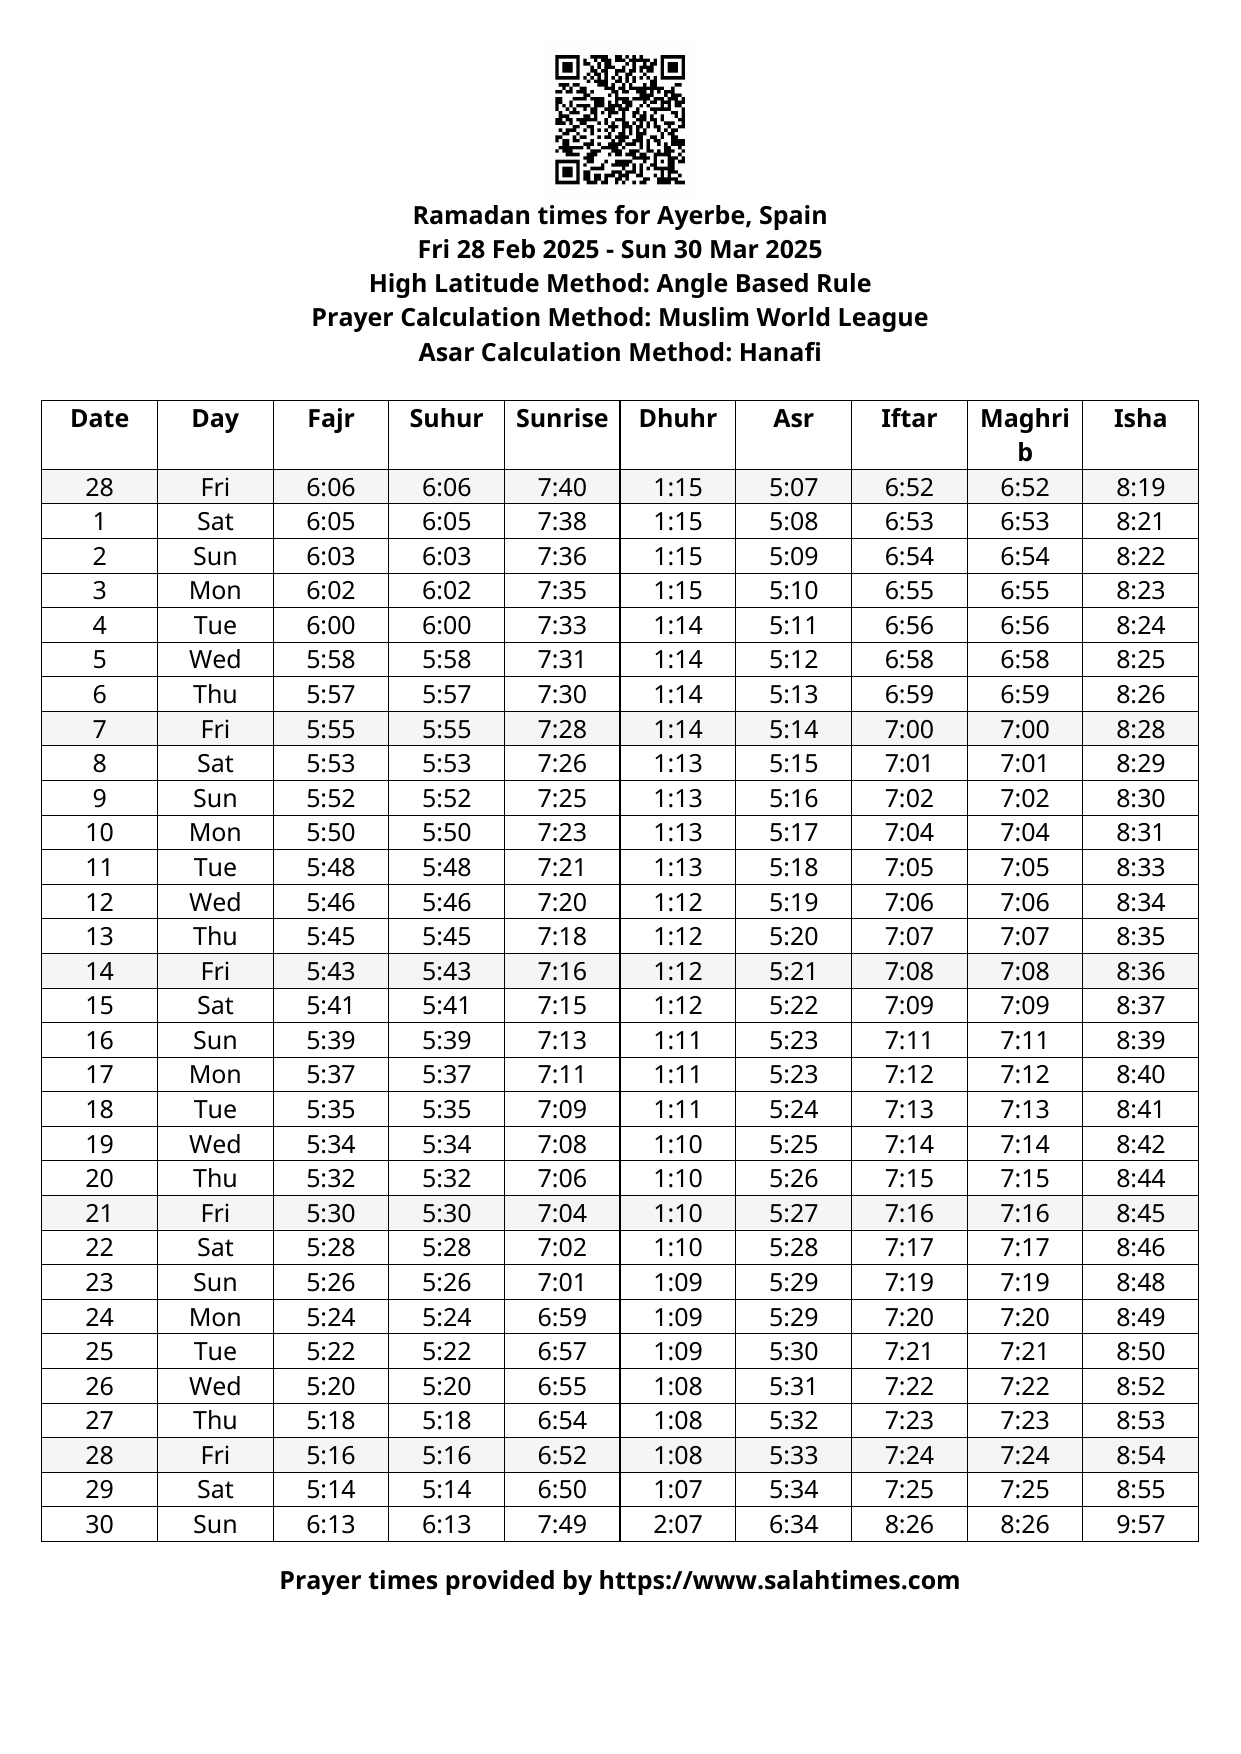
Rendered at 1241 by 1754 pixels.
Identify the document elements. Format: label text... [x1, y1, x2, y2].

table_cell Fri [158, 1196, 273, 1229]
table_cell 27 [42, 1404, 157, 1437]
table_cell Sun [158, 781, 273, 814]
table_cell 5:30 [736, 1334, 851, 1368]
table_cell 8:26 [852, 1507, 967, 1541]
table_cell 8:21 [1083, 504, 1198, 538]
table_cell 9 [42, 781, 157, 814]
table_cell 6:52 [505, 1438, 619, 1472]
table_cell 5:58 [389, 643, 504, 676]
table_cell Sun [158, 1265, 273, 1299]
table_cell 5:15 [736, 746, 851, 780]
table_cell Mon [158, 1058, 273, 1091]
table_cell 5:18 [274, 1404, 388, 1437]
table_cell 5:22 [736, 989, 851, 1022]
table_cell 1:08 [621, 1369, 735, 1402]
table_cell 8:40 [1083, 1058, 1198, 1091]
table_cell 8:29 [1083, 746, 1198, 780]
table_header Asr [736, 401, 851, 469]
table_cell 1:10 [621, 1161, 735, 1195]
table_cell 7:21 [852, 1334, 967, 1368]
table_cell 6:55 [505, 1369, 619, 1402]
table_cell 1:15 [621, 574, 735, 607]
table_cell Wed [158, 885, 273, 918]
table_cell 7:22 [968, 1369, 1082, 1402]
table_cell 5:14 [389, 1473, 504, 1506]
table_cell 7:15 [852, 1161, 967, 1195]
table_cell 5:48 [389, 850, 504, 884]
table_cell 5:34 [736, 1473, 851, 1506]
table_cell 7:14 [852, 1127, 967, 1160]
table_cell 1:10 [621, 1231, 735, 1264]
table_cell 1:14 [621, 677, 735, 711]
table_cell 7:19 [852, 1265, 967, 1299]
table_cell 6:59 [968, 677, 1082, 711]
table_cell 8:22 [1083, 539, 1198, 572]
table_cell 7:11 [505, 1058, 619, 1091]
table_cell Tue [158, 608, 273, 642]
text High Latitude Method: Angle Based Rule [42, 266, 1198, 300]
table_cell 5 [42, 643, 157, 676]
table_cell 5:21 [736, 954, 851, 987]
table_cell 5:22 [389, 1334, 504, 1368]
table_cell 5:18 [736, 850, 851, 884]
table_header Maghrib [968, 401, 1082, 469]
table_cell 1:15 [621, 504, 735, 538]
table_cell 13 [42, 919, 157, 953]
table_cell 6:06 [389, 470, 504, 503]
table_cell 1:13 [621, 746, 735, 780]
table_cell 1:14 [621, 643, 735, 676]
table_cell 6:54 [852, 539, 967, 572]
table_cell 1:13 [621, 781, 735, 814]
table_cell Mon [158, 1300, 273, 1333]
table_cell 5:43 [274, 954, 388, 987]
table_cell 5:22 [274, 1334, 388, 1368]
table_cell 1:14 [621, 608, 735, 642]
table_header Date [42, 401, 157, 469]
table_cell 7:25 [968, 1473, 1082, 1506]
table_cell 7:02 [968, 781, 1082, 814]
table_cell 1:10 [621, 1127, 735, 1160]
table_cell 10 [42, 816, 157, 849]
table_cell 1:09 [621, 1334, 735, 1368]
table_cell 5:32 [274, 1161, 388, 1195]
table_cell 7:16 [505, 954, 619, 987]
table_cell 8:55 [1083, 1473, 1198, 1506]
table_cell 7:33 [505, 608, 619, 642]
table_header Iftar [852, 401, 967, 469]
table_cell 1:15 [621, 470, 735, 503]
table_cell 8:23 [1083, 574, 1198, 607]
table_cell 7:09 [505, 1092, 619, 1126]
table_cell 1:12 [621, 919, 735, 953]
table_cell 5:28 [389, 1231, 504, 1264]
table_cell 7:36 [505, 539, 619, 572]
table_cell 5:25 [736, 1127, 851, 1160]
table_cell 6:55 [968, 574, 1082, 607]
table_cell 7:05 [852, 850, 967, 884]
table_cell 7:16 [852, 1196, 967, 1229]
table_cell 5:11 [736, 608, 851, 642]
table_cell 1:11 [621, 1058, 735, 1091]
table_cell 5:48 [274, 850, 388, 884]
table_cell 7:30 [505, 677, 619, 711]
table_cell 1:07 [621, 1473, 735, 1506]
table_cell 8:39 [1083, 1023, 1198, 1057]
table_cell 7:15 [505, 989, 619, 1022]
table_cell 8:46 [1083, 1231, 1198, 1264]
table_cell 7:08 [505, 1127, 619, 1160]
table_cell 5:24 [389, 1300, 504, 1333]
table_cell 5:07 [736, 470, 851, 503]
table_cell 7:04 [968, 816, 1082, 849]
table_cell 5:39 [389, 1023, 504, 1057]
table_cell 12 [42, 885, 157, 918]
table_cell 8:35 [1083, 919, 1198, 953]
table_cell 7:01 [505, 1265, 619, 1299]
table_cell 5:55 [389, 712, 504, 745]
table_cell 5:16 [274, 1438, 388, 1472]
table_cell 5:12 [736, 643, 851, 676]
table_cell 6:55 [852, 574, 967, 607]
table_cell 1:13 [621, 850, 735, 884]
table_cell Sun [158, 1023, 273, 1057]
table_cell 8:50 [1083, 1334, 1198, 1368]
table_cell 5:08 [736, 504, 851, 538]
table_cell 1:11 [621, 1092, 735, 1126]
table_cell 7:23 [505, 816, 619, 849]
table_cell Wed [158, 1369, 273, 1402]
table_cell 7:17 [852, 1231, 967, 1264]
table_header Fajr [274, 401, 388, 469]
table_cell 7:11 [852, 1023, 967, 1057]
table_cell 7:09 [968, 989, 1082, 1022]
table_cell 5:26 [389, 1265, 504, 1299]
table_cell 6:02 [274, 574, 388, 607]
table_cell 6:58 [968, 643, 1082, 676]
table_cell 7:12 [968, 1058, 1082, 1091]
table_cell Fri [158, 712, 273, 745]
table_cell 7:24 [852, 1438, 967, 1472]
table_cell 7:17 [968, 1231, 1082, 1264]
table_cell 8:54 [1083, 1438, 1198, 1472]
table_cell 7:26 [505, 746, 619, 780]
table_cell 5:52 [274, 781, 388, 814]
table_cell 5:50 [274, 816, 388, 849]
table_header Day [158, 401, 273, 469]
table_cell 16 [42, 1023, 157, 1057]
table_cell 6:54 [505, 1404, 619, 1437]
table_cell 6:56 [968, 608, 1082, 642]
table_cell Thu [158, 677, 273, 711]
table_cell 6:03 [274, 539, 388, 572]
table_cell 1:08 [621, 1438, 735, 1472]
table_cell 6:00 [389, 608, 504, 642]
table_cell 8:34 [1083, 885, 1198, 918]
table_cell 8:42 [1083, 1127, 1198, 1160]
table_cell 7:25 [505, 781, 619, 814]
table_cell 5:57 [274, 677, 388, 711]
table_cell 15 [42, 989, 157, 1022]
table_cell 8 [42, 746, 157, 780]
table_cell 1:12 [621, 885, 735, 918]
table_cell 5:20 [736, 919, 851, 953]
table_cell 8:52 [1083, 1369, 1198, 1402]
table_cell 5:16 [736, 781, 851, 814]
table_cell Thu [158, 919, 273, 953]
table_cell 7:06 [852, 885, 967, 918]
table_cell 25 [42, 1334, 157, 1368]
table_cell 5:17 [736, 816, 851, 849]
table_cell 6:59 [505, 1300, 619, 1333]
table_cell 7:23 [852, 1404, 967, 1437]
table_cell Tue [158, 1092, 273, 1126]
table_cell 7:12 [852, 1058, 967, 1091]
table_cell 2 [42, 539, 157, 572]
table_cell 5:13 [736, 677, 851, 711]
table_cell 7:04 [852, 816, 967, 849]
table_cell 7:07 [968, 919, 1082, 953]
table_cell Sun [158, 539, 273, 572]
table_cell 5:10 [736, 574, 851, 607]
table_cell 7:06 [505, 1161, 619, 1195]
table_cell 7:07 [852, 919, 967, 953]
table_cell 22 [42, 1231, 157, 1264]
table_cell 18 [42, 1092, 157, 1126]
table_cell 6:13 [274, 1507, 388, 1541]
table_cell 7:20 [968, 1300, 1082, 1333]
table_cell 6:00 [274, 608, 388, 642]
table_cell 7:22 [852, 1369, 967, 1402]
table_cell Wed [158, 1127, 273, 1160]
text Ramadan times for Ayerbe, Spain [42, 198, 1198, 232]
table_cell 6 [42, 677, 157, 711]
table_cell 11 [42, 850, 157, 884]
table_cell 5:29 [736, 1300, 851, 1333]
table_cell 5:45 [389, 919, 504, 953]
table_cell 1:12 [621, 989, 735, 1022]
table_cell 5:33 [736, 1438, 851, 1472]
table_cell 6:56 [852, 608, 967, 642]
table_cell 5:35 [274, 1092, 388, 1126]
table_cell 2:07 [621, 1507, 735, 1541]
table_cell 7:13 [968, 1092, 1082, 1126]
table_cell 5:34 [274, 1127, 388, 1160]
table_cell 5:26 [736, 1161, 851, 1195]
table_cell 8:19 [1083, 470, 1198, 503]
table_cell Tue [158, 1334, 273, 1368]
table_cell 7:02 [505, 1231, 619, 1264]
table_cell 5:29 [736, 1265, 851, 1299]
table_cell 8:45 [1083, 1196, 1198, 1229]
table_cell 6:05 [274, 504, 388, 538]
table_cell 23 [42, 1265, 157, 1299]
table_cell 5:52 [389, 781, 504, 814]
table_cell 7:00 [968, 712, 1082, 745]
table_cell 8:28 [1083, 712, 1198, 745]
table_cell 30 [42, 1507, 157, 1541]
table_cell 7:16 [968, 1196, 1082, 1229]
table_cell 7:06 [968, 885, 1082, 918]
table_cell Fri [158, 954, 273, 987]
table_cell 7 [42, 712, 157, 745]
table_cell 5:14 [274, 1473, 388, 1506]
table_cell 1:09 [621, 1300, 735, 1333]
table_cell 7:20 [852, 1300, 967, 1333]
table_cell Sun [158, 1507, 273, 1541]
table_cell 5:23 [736, 1023, 851, 1057]
table_cell 1:13 [621, 816, 735, 849]
table_cell 5:20 [274, 1369, 388, 1402]
table_cell 1:12 [621, 954, 735, 987]
table_cell 14 [42, 954, 157, 987]
table_cell 7:21 [505, 850, 619, 884]
table_cell 7:01 [852, 746, 967, 780]
table_cell 29 [42, 1473, 157, 1506]
table_cell 1:10 [621, 1196, 735, 1229]
picture [542, 41, 699, 198]
table_cell 7:40 [505, 470, 619, 503]
table_cell Tue [158, 850, 273, 884]
table_cell 26 [42, 1369, 157, 1402]
table_cell 8:37 [1083, 989, 1198, 1022]
table_cell 7:02 [852, 781, 967, 814]
table_cell 21 [42, 1196, 157, 1229]
table_header Isha [1083, 401, 1198, 469]
table_cell 7:28 [505, 712, 619, 745]
table_cell Fri [158, 1438, 273, 1472]
table_cell 7:18 [505, 919, 619, 953]
table_cell 7:35 [505, 574, 619, 607]
table_cell 8:53 [1083, 1404, 1198, 1437]
table_cell 5:28 [736, 1231, 851, 1264]
table_cell 8:48 [1083, 1265, 1198, 1299]
table_cell 7:21 [968, 1334, 1082, 1368]
table_header Suhur [389, 401, 504, 469]
table_cell Fri [158, 470, 273, 503]
table_cell 5:58 [274, 643, 388, 676]
table_cell 9:57 [1083, 1507, 1198, 1541]
table_cell 24 [42, 1300, 157, 1333]
table_cell 5:27 [736, 1196, 851, 1229]
table_cell 8:24 [1083, 608, 1198, 642]
table_cell 6:03 [389, 539, 504, 572]
table_cell 5:41 [389, 989, 504, 1022]
table_cell 5:20 [389, 1369, 504, 1402]
table_cell 8:41 [1083, 1092, 1198, 1126]
table_cell 5:30 [389, 1196, 504, 1229]
table_cell 6:54 [968, 539, 1082, 572]
table_cell 6:53 [968, 504, 1082, 538]
table_cell 7:19 [968, 1265, 1082, 1299]
table_cell 1:15 [621, 539, 735, 572]
table_cell 7:01 [968, 746, 1082, 780]
table_cell 7:25 [852, 1473, 967, 1506]
table_cell 5:37 [389, 1058, 504, 1091]
table_cell 7:05 [968, 850, 1082, 884]
table_cell 6:57 [505, 1334, 619, 1368]
table_cell 6:50 [505, 1473, 619, 1506]
table_cell 5:46 [274, 885, 388, 918]
table_cell 1 [42, 504, 157, 538]
table_header Dhuhr [621, 401, 735, 469]
table_cell 5:28 [274, 1231, 388, 1264]
table_cell 5:26 [274, 1265, 388, 1299]
table_cell 5:32 [736, 1404, 851, 1437]
table_cell 5:53 [274, 746, 388, 780]
table_cell 7:11 [968, 1023, 1082, 1057]
table_cell 6:58 [852, 643, 967, 676]
table_cell 6:52 [968, 470, 1082, 503]
table_cell 7:20 [505, 885, 619, 918]
table_cell 5:32 [389, 1161, 504, 1195]
table_cell 5:09 [736, 539, 851, 572]
table_cell 6:52 [852, 470, 967, 503]
table_cell 1:11 [621, 1023, 735, 1057]
table_cell 6:02 [389, 574, 504, 607]
table_cell 5:43 [389, 954, 504, 987]
table_cell Thu [158, 1161, 273, 1195]
table_cell 3 [42, 574, 157, 607]
table_cell 5:57 [389, 677, 504, 711]
table_cell 7:00 [852, 712, 967, 745]
table_cell Sat [158, 989, 273, 1022]
table_cell 7:23 [968, 1404, 1082, 1437]
table_header Sunrise [505, 401, 619, 469]
table_cell 5:30 [274, 1196, 388, 1229]
table_cell 19 [42, 1127, 157, 1160]
table_cell Thu [158, 1404, 273, 1437]
table_cell 5:24 [736, 1092, 851, 1126]
table_cell 5:53 [389, 746, 504, 780]
table_cell 5:16 [389, 1438, 504, 1472]
table_cell 7:14 [968, 1127, 1082, 1160]
table_cell 7:13 [852, 1092, 967, 1126]
text Fri 28 Feb 2025 - Sun 30 Mar 2025 [42, 232, 1198, 266]
table_cell 5:46 [389, 885, 504, 918]
table_cell Mon [158, 574, 273, 607]
table_cell Wed [158, 643, 273, 676]
table_cell 8:36 [1083, 954, 1198, 987]
table_cell 8:33 [1083, 850, 1198, 884]
table_cell 7:13 [505, 1023, 619, 1057]
table_cell 7:08 [968, 954, 1082, 987]
table_cell 7:31 [505, 643, 619, 676]
text Prayer times provided by https://www.salahtimes.com [42, 1563, 1198, 1597]
table_cell 28 [42, 1438, 157, 1472]
table_cell 5:34 [389, 1127, 504, 1160]
table_cell 5:35 [389, 1092, 504, 1126]
table_cell 6:06 [274, 470, 388, 503]
table_cell Sat [158, 504, 273, 538]
table_cell 1:08 [621, 1404, 735, 1437]
table_cell 7:49 [505, 1507, 619, 1541]
table_cell 5:50 [389, 816, 504, 849]
table_cell 1:09 [621, 1265, 735, 1299]
table_cell 5:31 [736, 1369, 851, 1402]
table_cell 5:18 [389, 1404, 504, 1437]
table_cell 7:08 [852, 954, 967, 987]
table_cell Mon [158, 816, 273, 849]
text Asar Calculation Method: Hanafi [42, 334, 1198, 368]
table_cell 6:13 [389, 1507, 504, 1541]
table_cell 5:14 [736, 712, 851, 745]
table_cell 5:39 [274, 1023, 388, 1057]
table_cell 8:26 [968, 1507, 1082, 1541]
table_cell 5:41 [274, 989, 388, 1022]
table_cell 5:37 [274, 1058, 388, 1091]
table_cell 4 [42, 608, 157, 642]
table_cell 20 [42, 1161, 157, 1195]
text Prayer Calculation Method: Muslim World League [42, 300, 1198, 334]
table_cell 5:24 [274, 1300, 388, 1333]
table_cell 7:09 [852, 989, 967, 1022]
table_cell 5:23 [736, 1058, 851, 1091]
table_cell 8:49 [1083, 1300, 1198, 1333]
table_cell 17 [42, 1058, 157, 1091]
table_cell 8:25 [1083, 643, 1198, 676]
table_cell 7:15 [968, 1161, 1082, 1195]
table_cell 5:45 [274, 919, 388, 953]
table_cell 1:14 [621, 712, 735, 745]
table_cell 28 [42, 470, 157, 503]
table_cell 6:59 [852, 677, 967, 711]
table_cell Sat [158, 1231, 273, 1264]
table_cell 7:24 [968, 1438, 1082, 1472]
table_cell Sat [158, 746, 273, 780]
table_cell 6:34 [736, 1507, 851, 1541]
table_cell 7:04 [505, 1196, 619, 1229]
table_cell 8:26 [1083, 677, 1198, 711]
table_cell 7:38 [505, 504, 619, 538]
table_cell 5:19 [736, 885, 851, 918]
table_cell 5:55 [274, 712, 388, 745]
table_cell 8:30 [1083, 781, 1198, 814]
table_cell 8:44 [1083, 1161, 1198, 1195]
table_cell 6:53 [852, 504, 967, 538]
table_cell 6:05 [389, 504, 504, 538]
table_cell Sat [158, 1473, 273, 1506]
table_cell 8:31 [1083, 816, 1198, 849]
